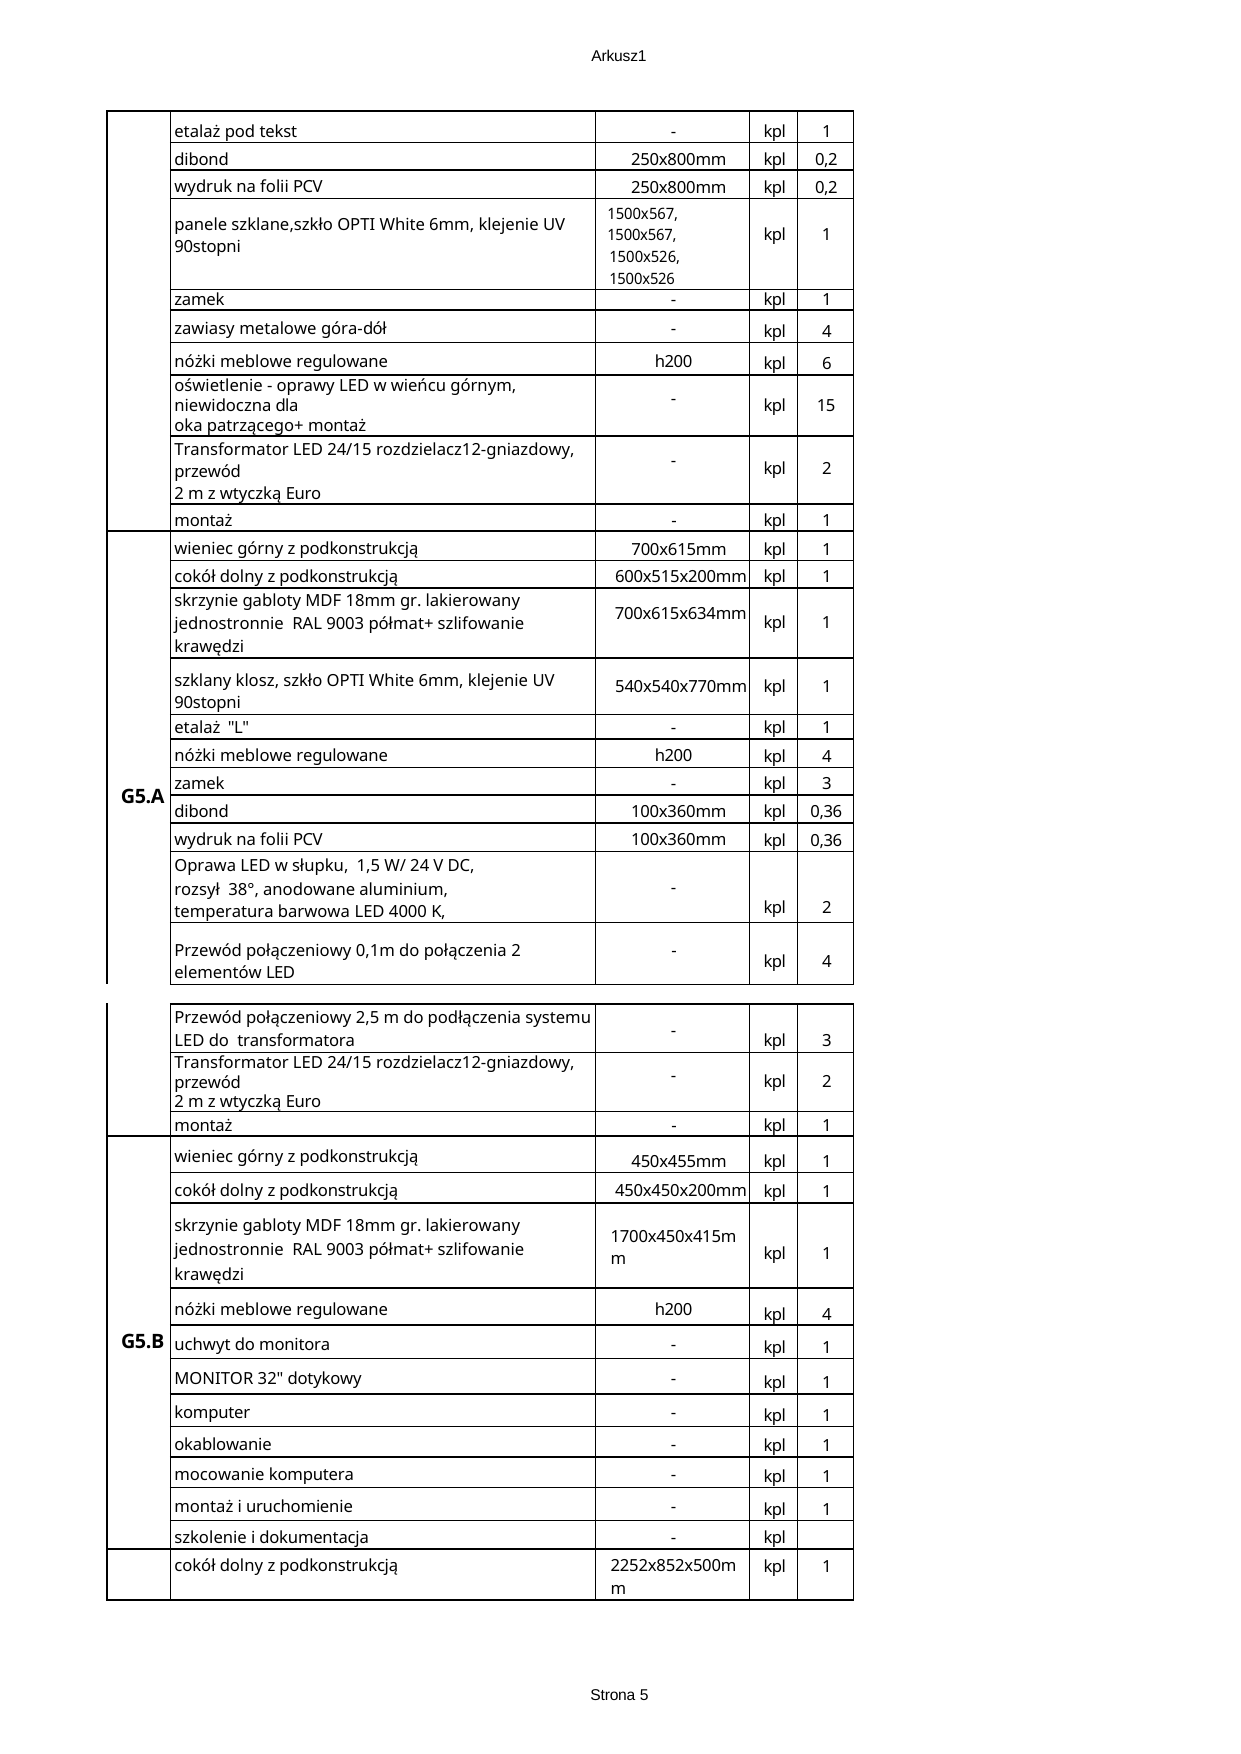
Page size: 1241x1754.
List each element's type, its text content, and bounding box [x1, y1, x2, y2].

table_header Przewód połączeniowy 2,5 m do podłączenia systemu LED do transformatora [171, 1005, 595, 1051]
table_cell kpl [750, 112, 797, 142]
table_cell - [596, 768, 749, 794]
table_cell 1 [798, 589, 853, 657]
table_cell kpl [750, 659, 797, 714]
table_cell kpl [750, 1395, 797, 1426]
table_cell cokół dolny z podkonstrukcją [171, 561, 595, 587]
table_cell kpl [750, 1427, 797, 1456]
table_cell 2 [798, 437, 853, 503]
table_cell - [596, 1458, 749, 1486]
table_cell oświetlenie - oprawy LED w wieńcu górnym, niewidoczna dla oka patrzącego+ montaż [171, 376, 595, 435]
table_cell nóżki meblowe regulowane [171, 343, 595, 374]
table_cell 1 [798, 1550, 853, 1599]
table_cell - [596, 1326, 749, 1358]
table_cell kpl [750, 1521, 797, 1548]
table_cell - [596, 1427, 749, 1456]
table_cell 15 [798, 376, 853, 435]
table_cell wydruk na folii PCV [171, 171, 595, 198]
table_cell - [596, 715, 749, 738]
table_cell h200 [596, 343, 749, 374]
table_header [108, 1003, 170, 1135]
table_cell nóżki meblowe regulowane [171, 740, 595, 766]
table_cell nóżki meblowe regulowane [171, 1289, 595, 1324]
table_cell montaż i uruchomienie [171, 1488, 595, 1520]
table_cell komputer [171, 1395, 595, 1426]
table_cell Oprawa LED w słupku, 1,5 W/ 24 V DC, rozsył 38°, anodowane aluminium, temperatura barwowa LED 4000 K, [171, 852, 595, 922]
table_cell kpl [750, 143, 797, 169]
table_cell kpl [750, 768, 797, 794]
table_cell 1 [798, 290, 853, 309]
table_cell 100x360mm [596, 824, 749, 851]
table_cell 4 [798, 923, 853, 983]
table_cell - [596, 311, 749, 342]
table_cell kpl [750, 561, 797, 587]
table_cell dibond [171, 143, 595, 169]
table_cell kpl [750, 311, 797, 342]
table_cell kpl [750, 1204, 797, 1287]
table_cell Transformator LED 24/15 rozdzielacz12-gniazdowy, przewód 2 m z wtyczką Euro [171, 437, 595, 503]
table_cell 1 [798, 1359, 853, 1393]
table_cell montaż [171, 505, 595, 530]
table_cell wieniec górny z podkonstrukcją [171, 1137, 595, 1172]
table_cell - [596, 437, 749, 503]
table_cell - [596, 923, 749, 983]
table_cell 0,2 [798, 171, 853, 198]
table_cell - [596, 852, 749, 922]
table_cell kpl [750, 505, 797, 530]
table_cell - [596, 1521, 749, 1548]
table_cell 1500x567, 1500x567, 1500x526, 1500x526 [596, 199, 749, 289]
table_cell 0,36 [798, 796, 853, 822]
table_cell zawiasy metalowe góra-dół [171, 311, 595, 342]
table_cell - [596, 1395, 749, 1426]
table_cell kpl [750, 171, 797, 198]
table_cell kpl [750, 715, 797, 738]
table_cell kpl [750, 437, 797, 503]
table_cell G5.A [108, 532, 170, 983]
table_cell kpl [750, 1458, 797, 1486]
table_cell 250x800mm [596, 143, 749, 169]
table_cell cokół dolny z podkonstrukcją [171, 1550, 595, 1599]
table_cell 1 [798, 659, 853, 714]
table_cell 2 [798, 1053, 853, 1111]
table_cell 250x800mm [596, 171, 749, 198]
table_cell 4 [798, 740, 853, 766]
table_cell MONITOR 32" dotykowy [171, 1359, 595, 1393]
table_cell kpl [750, 290, 797, 309]
table_cell 1 [798, 1112, 853, 1135]
table_cell zamek [171, 768, 595, 794]
table_cell kpl [750, 1488, 797, 1520]
table_cell 1 [798, 1173, 853, 1202]
table_cell kpl [750, 199, 797, 289]
table_cell 4 [798, 311, 853, 342]
table_cell 700x615mm [596, 532, 749, 560]
table_cell kpl [750, 1137, 797, 1172]
table_cell 1 [798, 1326, 853, 1358]
table_cell 1 [798, 1427, 853, 1456]
table_cell - [596, 112, 749, 142]
table_cell kpl [750, 852, 797, 922]
table_cell 1 [798, 1204, 853, 1287]
table_cell 2252x852x500mm [596, 1550, 749, 1599]
table_cell uchwyt do monitora [171, 1326, 595, 1358]
table_header kpl [750, 1005, 797, 1051]
table_cell wieniec górny z podkonstrukcją [171, 532, 595, 560]
table_cell 1 [798, 199, 853, 289]
table_cell 6 [798, 343, 853, 374]
table_cell 4 [798, 1289, 853, 1324]
table_cell 1 [798, 715, 853, 738]
table_cell kpl [750, 589, 797, 657]
table_cell h200 [596, 1289, 749, 1324]
table_cell 1 [798, 532, 853, 560]
table_cell h200 [596, 740, 749, 766]
table_cell kpl [750, 740, 797, 766]
table_cell 700x615x634mm [596, 589, 749, 657]
table_cell szkolenie i dokumentacja [171, 1521, 595, 1548]
table_cell - [596, 505, 749, 530]
table_cell wydruk na folii PCV [171, 824, 595, 851]
table_cell kpl [750, 923, 797, 983]
table_cell G6 [108, 1550, 170, 1599]
table_header - [596, 1005, 749, 1051]
table_cell 1 [798, 505, 853, 530]
table_cell - [596, 1053, 749, 1111]
table_cell okablowanie [171, 1427, 595, 1456]
table_cell Transformator LED 24/15 rozdzielacz12-gniazdowy, przewód 2 m z wtyczką Euro [171, 1053, 595, 1111]
table_cell 3 [798, 768, 853, 794]
table_cell szklany klosz, szkło OPTI White 6mm, klejenie UV 90stopni [171, 659, 595, 714]
table_cell zamek [171, 290, 595, 309]
table_cell kpl [750, 796, 797, 822]
table_cell kpl [750, 376, 797, 435]
table_cell 2 [798, 852, 853, 922]
table_cell - [596, 1359, 749, 1393]
table_cell kpl [750, 1053, 797, 1111]
table_cell 450x450x200mm [596, 1173, 749, 1202]
table_cell Przewód połączeniowy 0,1m do połączenia 2 elementów LED [171, 923, 595, 983]
table_cell 1 [798, 1488, 853, 1520]
table_cell 540x540x770mm [596, 659, 749, 714]
table_cell etalaż pod tekst [171, 112, 595, 142]
table_cell 0,36 [798, 824, 853, 851]
table_cell montaż [171, 1112, 595, 1135]
table_cell 1 [798, 561, 853, 587]
table_cell - [596, 376, 749, 435]
table_cell kpl [750, 1550, 797, 1599]
table_cell skrzynie gabloty MDF 18mm gr. lakierowany jednostronnie RAL 9003 półmat+ szlifowanie krawędzi [171, 589, 595, 657]
table_cell 1 [798, 1137, 853, 1172]
table_cell kpl [750, 532, 797, 560]
table_cell - [596, 290, 749, 309]
table_cell 450x455mm [596, 1137, 749, 1172]
table_cell - [596, 1112, 749, 1135]
table_header 3 [798, 1005, 853, 1051]
table_cell kpl [750, 1173, 797, 1202]
table_cell 100x360mm [596, 796, 749, 822]
table_cell - [596, 1488, 749, 1520]
table_cell kpl [750, 1289, 797, 1324]
table_cell dibond [171, 796, 595, 822]
table_cell kpl [750, 1359, 797, 1393]
table_cell G5.B [108, 1137, 170, 1548]
table_cell 1 [798, 1458, 853, 1486]
table_cell kpl [750, 343, 797, 374]
table_cell 1 [798, 1395, 853, 1426]
table_cell skrzynie gabloty MDF 18mm gr. lakierowany jednostronnie RAL 9003 półmat+ szlifowanie krawędzi [171, 1204, 595, 1287]
table_cell etalaż "L" [171, 715, 595, 738]
table_cell kpl [750, 1326, 797, 1358]
table_cell 1700x450x415mm [596, 1204, 749, 1287]
table_cell 1 [798, 112, 853, 142]
table_cell kpl [750, 1112, 797, 1135]
table_cell mocowanie komputera [171, 1458, 595, 1486]
table_cell kpl [750, 824, 797, 851]
table_cell 600x515x200mm [596, 561, 749, 587]
table_cell panele szklane,szkło OPTI White 6mm, klejenie UV 90stopni [171, 199, 595, 289]
table_cell [798, 1521, 853, 1548]
table_cell cokół dolny z podkonstrukcją [171, 1173, 595, 1202]
table_cell 0,2 [798, 143, 853, 169]
